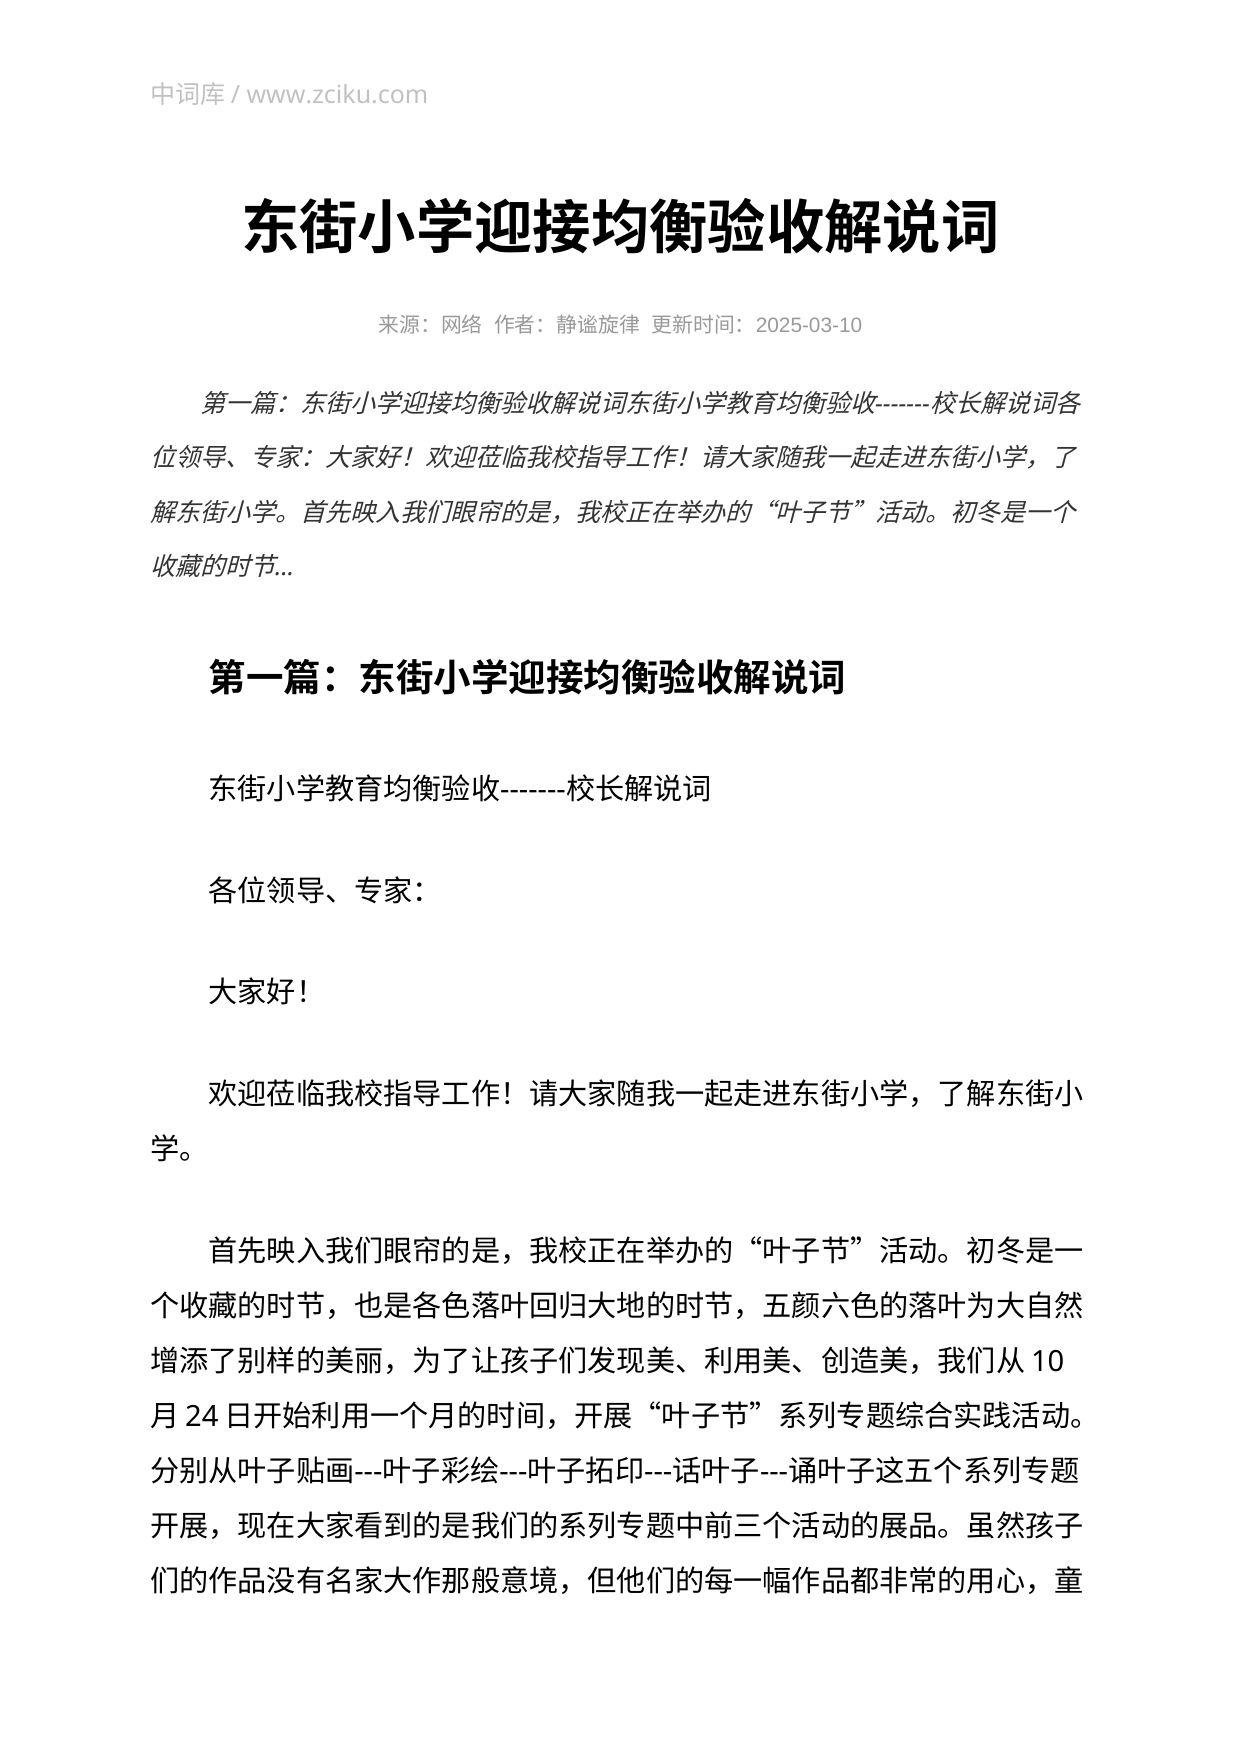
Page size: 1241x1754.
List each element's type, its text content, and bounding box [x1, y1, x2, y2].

text 第一篇：东街小学迎接均衡验收解说词 [150, 648, 1090, 702]
text 第一篇：东街小学迎接均衡验收解说词东街小学教育均衡验收-------校长解说词各位领导、专家：大家好！欢迎莅临我校指导工作！请大家随我一起走进东街小学，了解东街小学。首先映入我们眼帘的是，我校正在举办的“叶子节”活动。初冬是一个收藏的时节... [150, 383, 1090, 583]
text 欢迎莅临我校指导工作！请大家随我一起走进东街小学，了解东街小学。 [150, 1071, 1090, 1168]
subtitle 东街小学迎接均衡验收解说词 [150, 181, 1090, 266]
text 各位领导、专家： [150, 867, 1090, 909]
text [150, 1227, 1090, 1599]
text 大家好！ [150, 969, 1090, 1011]
text 来源：网络 作者：静谧旋律 更新时间：2025-03-10 [150, 313, 1090, 337]
text 东街小学教育均衡验收-------校长解说词 [150, 765, 1090, 808]
